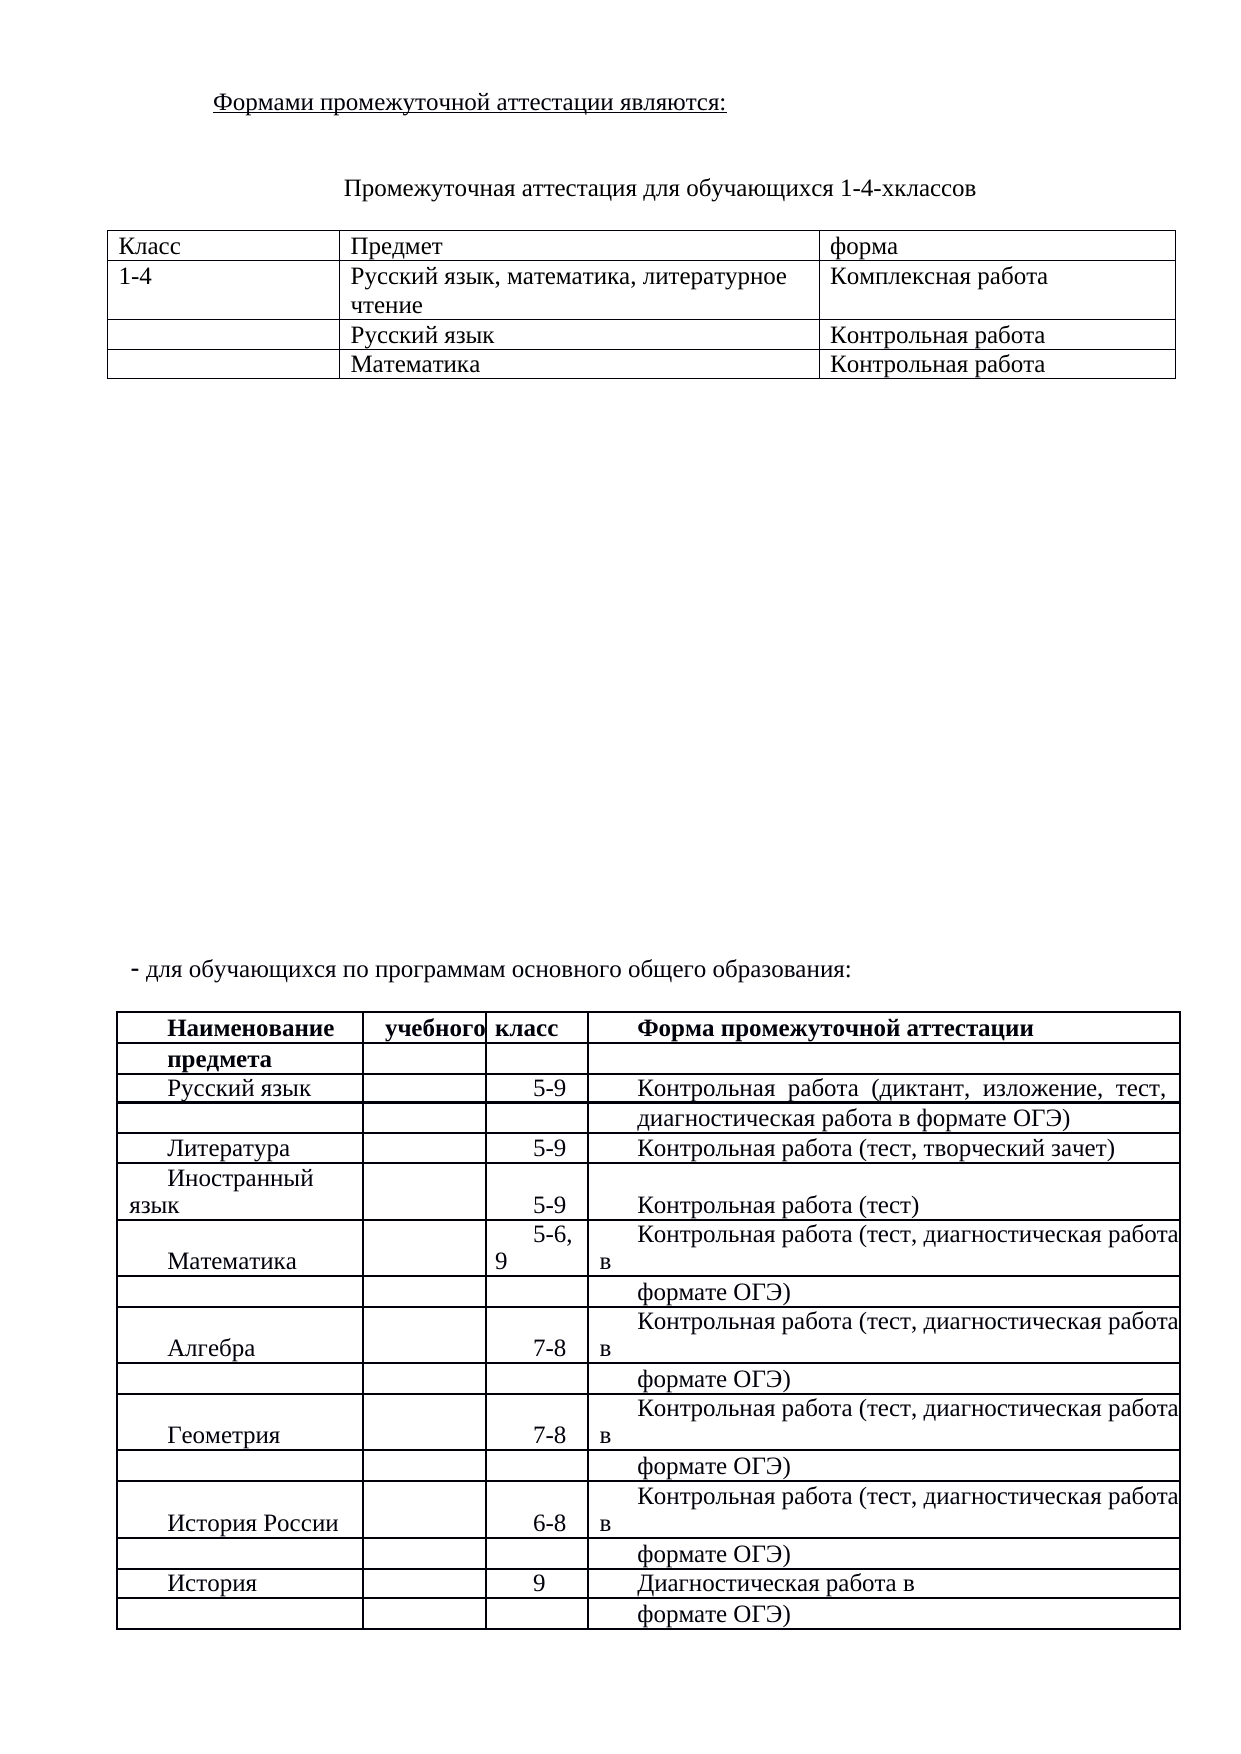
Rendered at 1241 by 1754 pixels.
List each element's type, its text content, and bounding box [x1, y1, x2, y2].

table_cell Контрольная работа (диктант, изложение, тест, [589, 1075, 1179, 1101]
table_cell формате ОГЭ) [589, 1539, 1179, 1568]
table_cell [364, 1221, 485, 1275]
table_cell [364, 1134, 485, 1162]
table_cell Русский язык [118, 1075, 362, 1101]
table_header форма [820, 231, 1175, 260]
table_cell [364, 1451, 485, 1480]
table_cell предмета [118, 1044, 362, 1072]
table_cell [118, 1104, 362, 1132]
table_cell [364, 1482, 485, 1537]
table_cell [589, 1044, 1179, 1072]
table_cell Диагностическая работа в [589, 1570, 1179, 1597]
table_cell [364, 1570, 485, 1597]
table_cell 5-6, 9 [487, 1221, 587, 1275]
table_cell [487, 1599, 587, 1628]
table_cell 5-9 [487, 1134, 587, 1162]
table_cell 9 [487, 1570, 587, 1597]
table_cell Контрольная работа [820, 320, 1175, 348]
text Промежуточная аттестация для обучающихся 1-4-хклассов [119, 173, 1137, 202]
table_cell [108, 350, 339, 378]
table_cell 5-9 [487, 1164, 587, 1219]
table_cell Математика [118, 1221, 362, 1275]
list для обучающихся по программам основного общего образования: [131, 954, 1137, 983]
table_cell История [118, 1570, 362, 1597]
table_cell Комплексная работа [820, 261, 1175, 319]
table_cell [364, 1277, 485, 1306]
table_header Предмет [340, 231, 819, 260]
table_cell 7-8 [487, 1395, 587, 1449]
table_cell [487, 1451, 587, 1480]
table_header учебного [364, 1013, 485, 1042]
table_cell Контрольная работа (тест, диагностическая работа в [589, 1482, 1179, 1537]
table_cell 7-8 [487, 1308, 587, 1362]
table_cell Контрольная работа (тест, диагностическая работа в [589, 1395, 1179, 1449]
table_cell [364, 1539, 485, 1568]
table_cell формате ОГЭ) [589, 1277, 1179, 1306]
table_cell [487, 1277, 587, 1306]
table_cell [364, 1044, 485, 1072]
table_cell [364, 1599, 485, 1628]
table_cell 6-8 [487, 1482, 587, 1537]
table_cell 1-4 [108, 261, 339, 319]
table_cell [364, 1364, 485, 1393]
table_cell [364, 1308, 485, 1362]
table_cell формате ОГЭ) [589, 1364, 1179, 1393]
table_cell [118, 1364, 362, 1393]
table_cell Контрольная работа (тест) [589, 1164, 1179, 1219]
table_header Наименование [118, 1013, 362, 1042]
table_cell Математика [340, 350, 819, 378]
table_cell [108, 320, 339, 348]
table_cell [118, 1599, 362, 1628]
table_cell Русский язык [340, 320, 819, 348]
table_cell [118, 1451, 362, 1480]
table_cell Контрольная работа [820, 350, 1175, 378]
table_cell Алгебра [118, 1308, 362, 1362]
table_cell 5-9 [487, 1075, 587, 1101]
table_cell [364, 1104, 485, 1132]
table_cell Контрольная работа (тест, диагностическая работа в [589, 1308, 1179, 1362]
text Формами промежуточной аттестации являются: [175, 87, 1137, 115]
table_cell Литература [118, 1134, 362, 1162]
table_cell [487, 1539, 587, 1568]
table_header класс [487, 1013, 587, 1042]
table_cell [118, 1539, 362, 1568]
table_cell История России [118, 1482, 362, 1537]
table_cell [364, 1164, 485, 1219]
table_cell [364, 1075, 485, 1101]
table_cell [364, 1395, 485, 1449]
table_cell [487, 1364, 587, 1393]
table_cell [487, 1044, 587, 1072]
table_cell Русский язык, математика, литературное чтение [340, 261, 819, 319]
table_cell Геометрия [118, 1395, 362, 1449]
table_cell формате ОГЭ) [589, 1599, 1179, 1628]
table_cell формате ОГЭ) [589, 1451, 1179, 1480]
table_cell Иностранный язык [118, 1164, 362, 1219]
table_header Форма промежуточной аттестации [589, 1013, 1179, 1042]
table_cell [118, 1277, 362, 1306]
table_header Класс [108, 231, 339, 260]
table_cell Контрольная работа (тест, диагностическая работа в [589, 1221, 1179, 1275]
table_cell Контрольная работа (тест, творческий зачет) [589, 1134, 1179, 1162]
table_cell диагностическая работа в формате ОГЭ) [589, 1104, 1179, 1132]
table_cell [487, 1104, 587, 1132]
